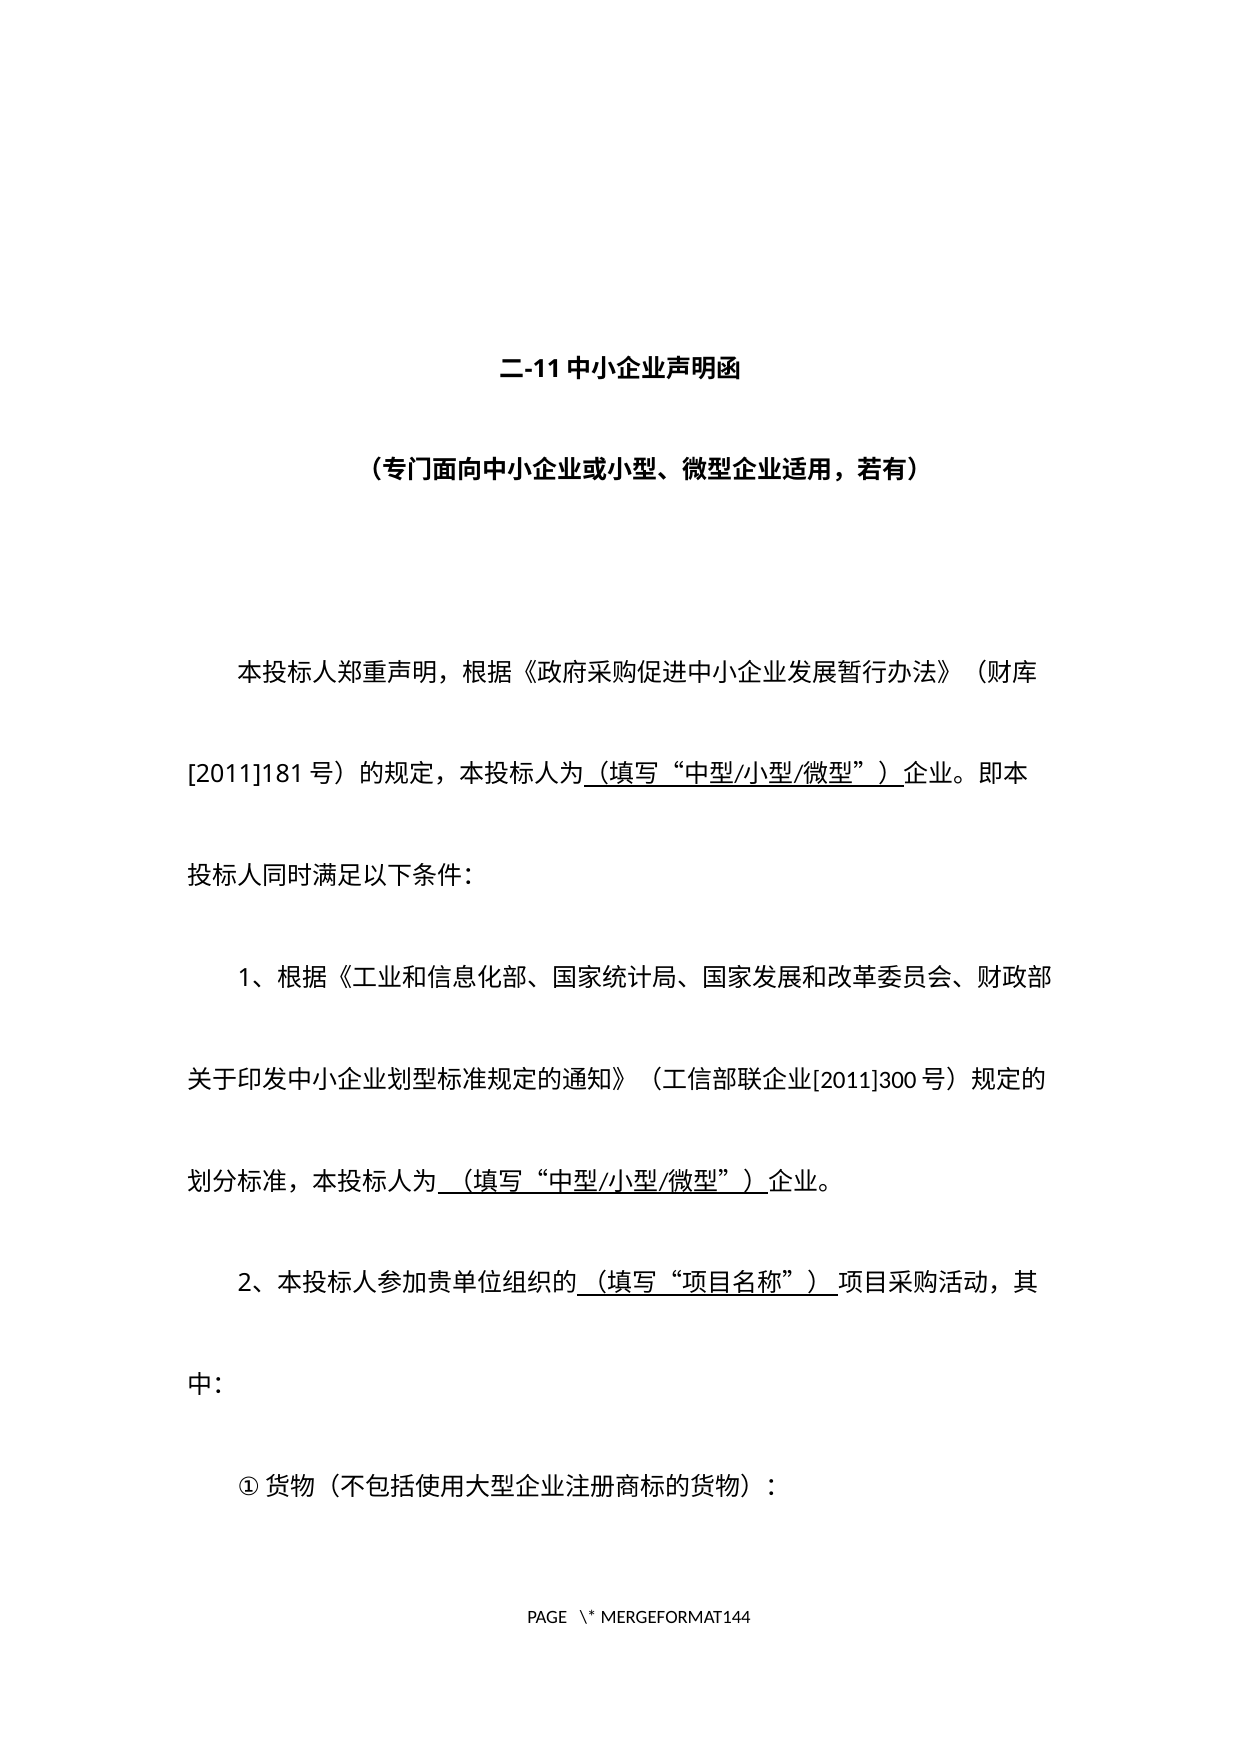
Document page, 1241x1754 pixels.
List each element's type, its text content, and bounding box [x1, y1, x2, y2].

text 2、本投标人参加贵单位组织的 （填写“项目名称”） 项目采购活动，其中： [187, 1247, 1053, 1417]
text 本投标人郑重声明，根据《政府采购促进中小企业发展暂行办法》（财库[2011]181号）的规定，本投标人为（填写“中型/小型/微型”）企业。即本投标人同时满足以下条件： [187, 636, 1053, 908]
text 二-11中小企业声明函 [187, 264, 1053, 400]
text 1、根据《工业和信息化部、国家统计局、国家发展和改革委员会、财政部关于印发中小企业划型标准规定的通知》（工信部联企业[2011]300号）规定的划分标准，本投标人为 （填写“中型/小型/微型”）企业。 [187, 942, 1053, 1213]
text （专门面向中小企业或小型、微型企业适用，若有） [187, 434, 1053, 502]
text ①货物（不包括使用大型企业注册商标的货物）： [187, 1451, 1053, 1518]
